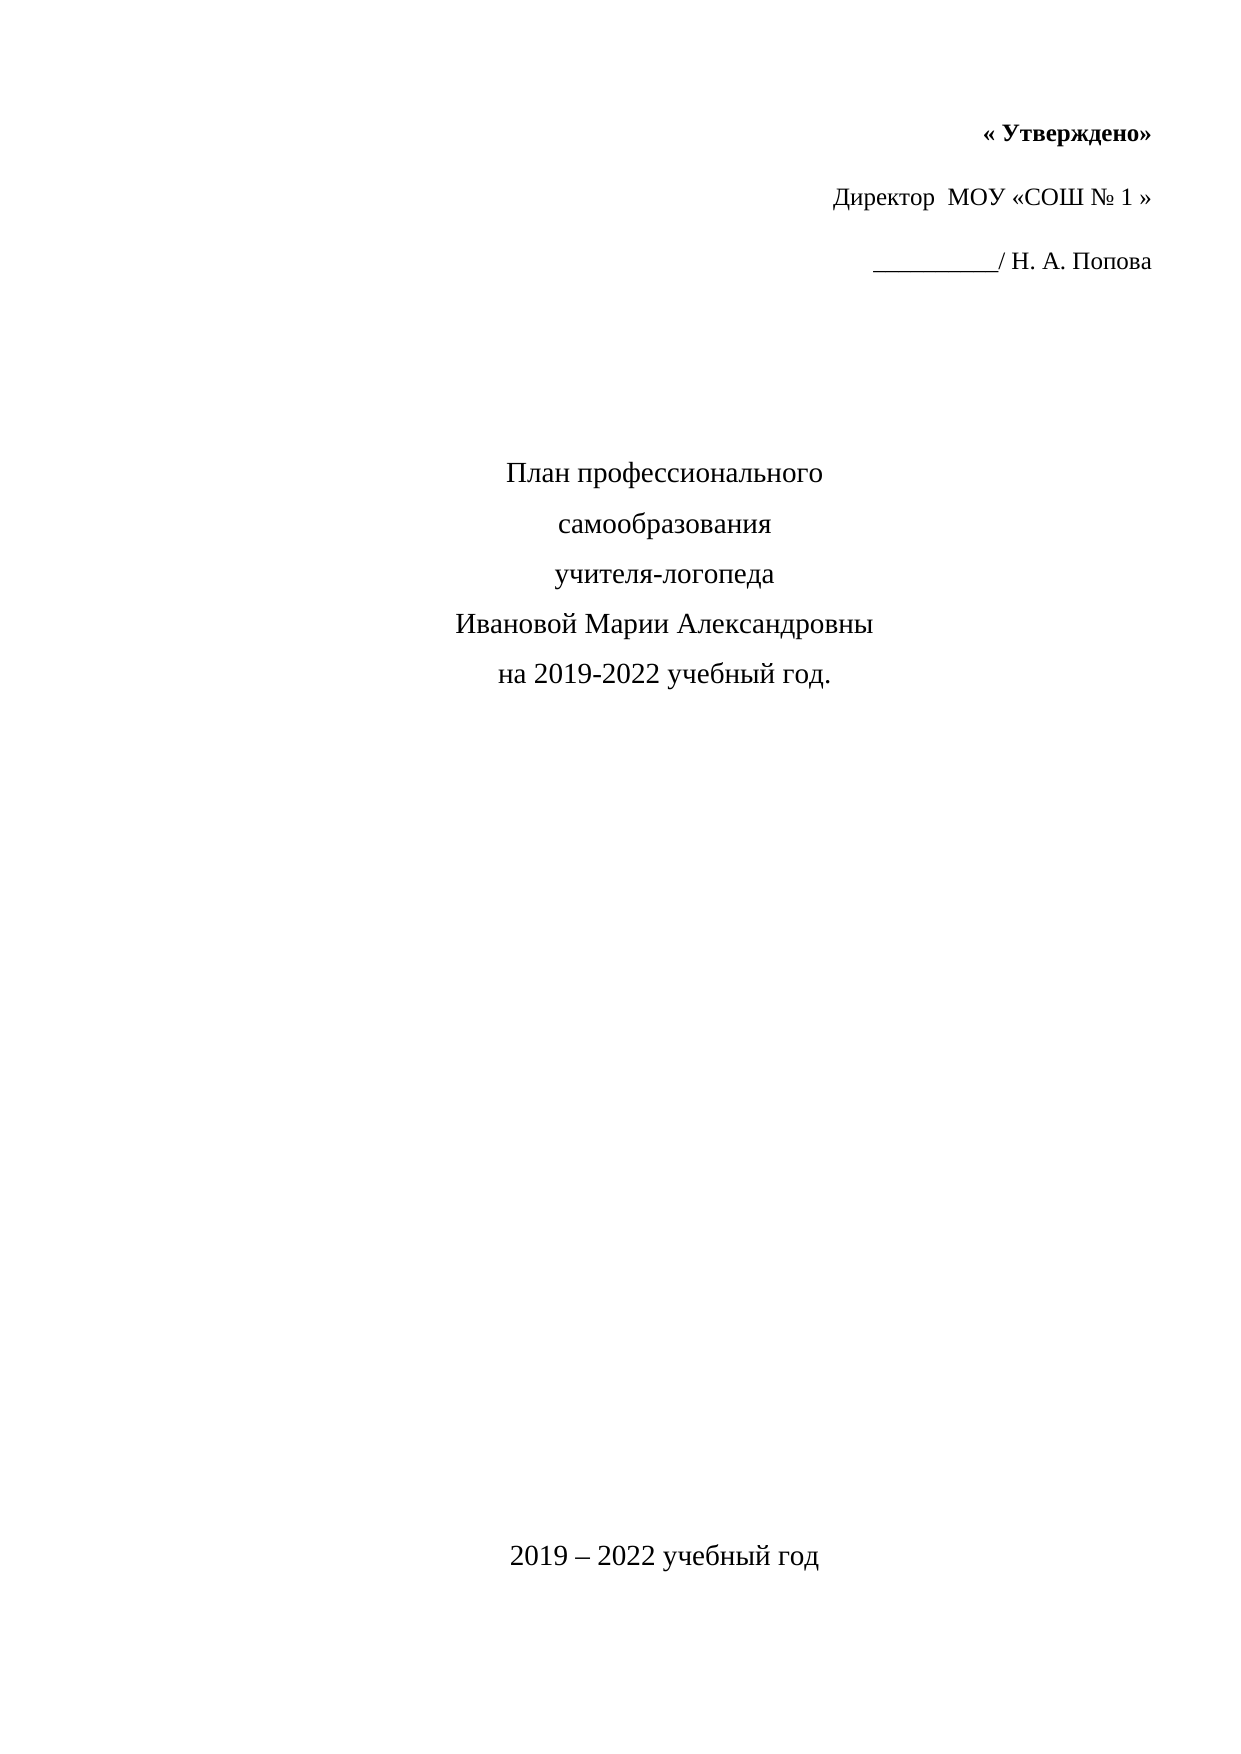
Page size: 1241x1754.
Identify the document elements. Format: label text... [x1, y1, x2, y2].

text План профессионального [177, 455, 1152, 489]
text Ивановой Марии Александровны [177, 606, 1152, 640]
text самообразования [177, 506, 1152, 539]
text учителя-логопеда [177, 556, 1152, 589]
text __________/ Н. А. Попова [177, 246, 1152, 275]
text на 2019-2022 учебный год. [177, 657, 1152, 690]
text « Утверждено» [177, 118, 1152, 147]
text Директор МОУ «СОШ № 1 » [177, 182, 1152, 211]
text 2019 – 2022 учебный год [177, 1538, 1152, 1572]
